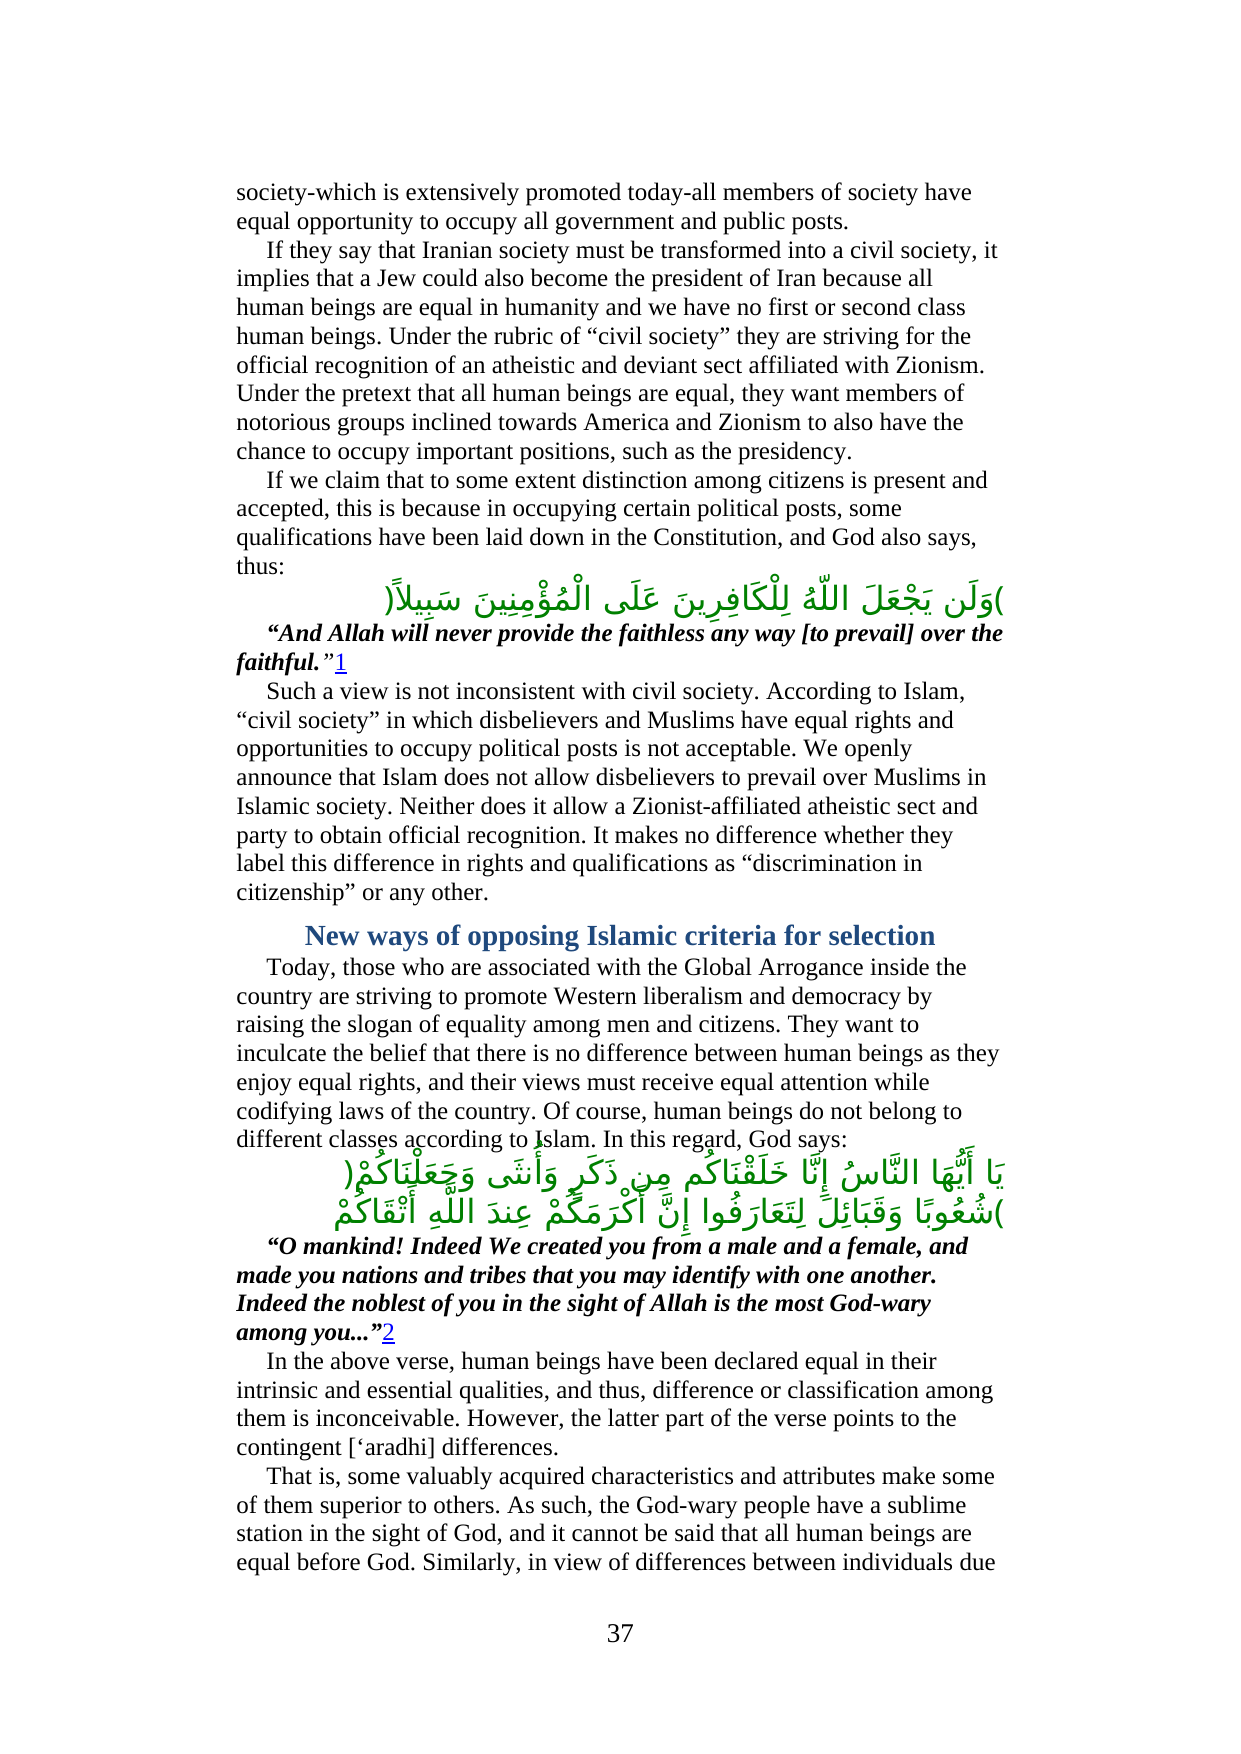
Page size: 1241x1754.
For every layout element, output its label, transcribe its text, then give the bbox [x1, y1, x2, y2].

text In the above verse, human beings have been declared equal in their intrinsic and essential qualities, and thus, difference or classification among them is inconceivable. However, the latter part of the verse points to the contingent [‘aradhi] differences. [236, 1346, 1004, 1461]
text “O mankind! Indeed We created you from a male and a female, and made you nations and tribes that you may identify with one another. Indeed the noblest of you in the sight of Allah is the most God-wary among you...”2 [236, 1231, 1004, 1346]
text “And Allah will never provide the faithless any way [to prevail] over the faithful.”1 [236, 618, 1004, 676]
text That is, some valuably acquired characteristics and attributes make some of them superior to others. As such, the God-wary people have a sublime station in the sight of God, and it cannot be said that all human beings are equal before God. Similarly, in view of differences between individuals due [236, 1461, 1004, 1576]
subtitle New ways of opposing Islamic criteria for selection [236, 918, 1004, 952]
text Such a view is not inconsistent with civil society. According to Islam, “civil society” in which disbelievers and Muslims have equal rights and opportunities to occupy political posts is not acceptable. We openly announce that Islam does not allow disbelievers to prevail over Muslims in Islamic society. Neither does it allow a Zionist-affiliated atheistic sect and party to obtain official recognition. It makes no difference whether they label this difference in rights and qualifications as “discrimination in citizenship” or any other. [236, 676, 1004, 906]
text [236, 177, 1004, 235]
text ﴿وَلَن يَجْعَلَ اللّهُ لِلْكَافِرِينَ عَلَى الْمُؤْمِنِينَ سَبِيلاً﴾ [236, 580, 1004, 618]
text If they say that Iranian society must be transformed into a civil society, it implies that a Jew could also become the president of Iran because all human beings are equal in humanity and we have no first or second class human beings. Under the rubric of “civil society” they are striving for the official recognition of an atheistic and deviant sect affiliated with Zionism. Under the pretext that all human beings are equal, they want members of notorious groups inclined towards America and Zionism to also have the chance to occupy important positions, such as the presidency. [236, 235, 1004, 465]
text If we claim that to some extent distinction among citizens is present and accepted, this is because in occupying certain political posts, some qualifications have been laid down in the Constitution, and God also says, thus: [236, 465, 1004, 580]
text ﴿يَا أَيُّهَا النَّاسُ إِنَّا خَلَقْنَاكُم مِن ذَكَرٍ وَأُنثَى وَجَعَلْنَاكُمْ شُعُوبًا وَقَبَائِلَ لِتَعَارَفُوا إِنَّ أَكْرَمَكُمْ عِندَ اللَّهِ أَتْقَاكُمْ﴾ [236, 1153, 1004, 1231]
text Today, those who are associated with the Global Arrogance inside the country are striving to promote Western liberalism and democracy by raising the slogan of equality among men and citizens. They want to inculcate the belief that there is no difference between human beings as they enjoy equal rights, and their views must receive equal attention while codifying laws of the country. Of course, human beings do not belong to different classes according to Islam. In this regard, God says: [236, 952, 1004, 1153]
